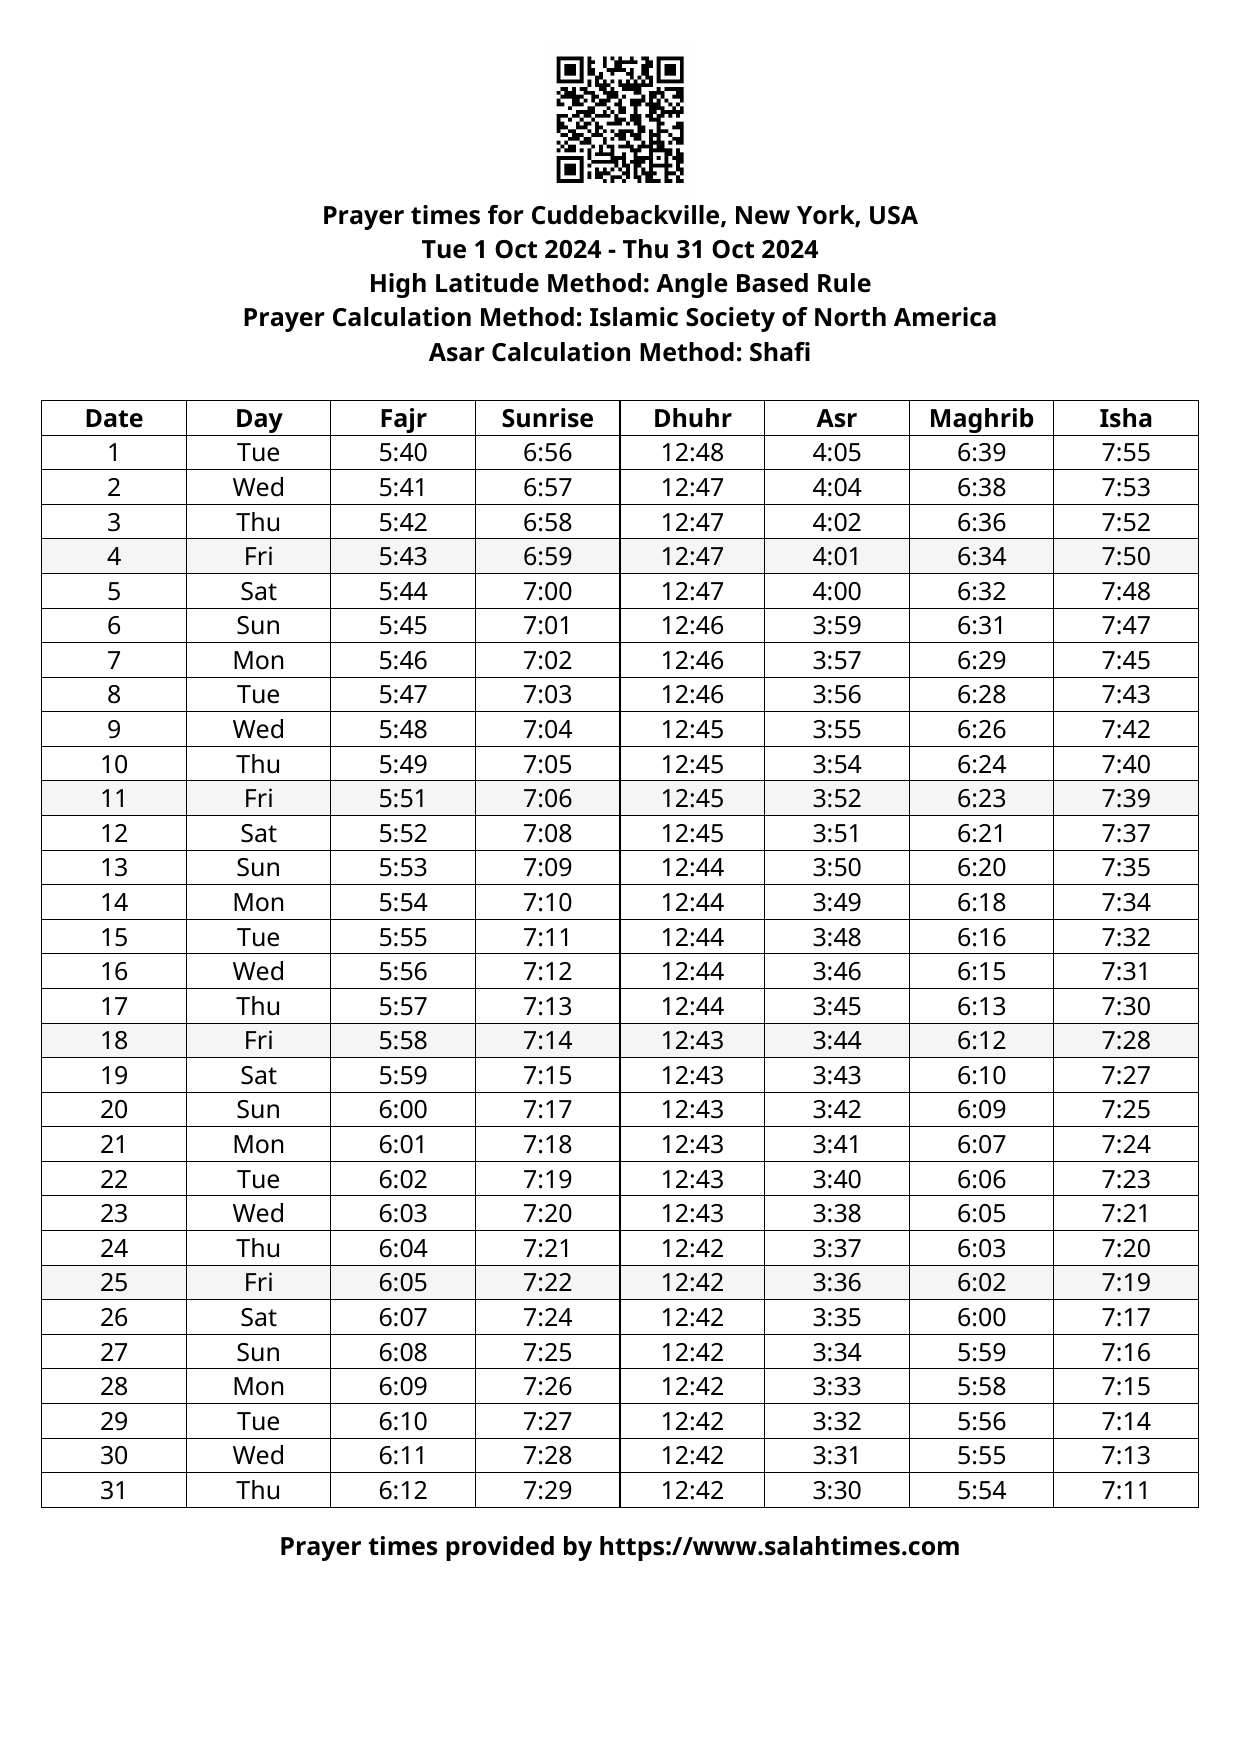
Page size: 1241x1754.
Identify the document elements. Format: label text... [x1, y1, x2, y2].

table_cell 6:15 [910, 954, 1053, 988]
table_cell 4:01 [765, 539, 909, 573]
table_cell 7:50 [1054, 539, 1198, 573]
table_cell 12:42 [621, 1369, 764, 1403]
table_cell 5:42 [331, 505, 475, 538]
table_cell Wed [187, 1439, 330, 1472]
table_cell 10 [42, 747, 186, 780]
table_cell 3:40 [765, 1162, 909, 1195]
table_cell 3:41 [765, 1127, 909, 1161]
table_cell 12:46 [621, 643, 764, 677]
table_cell Sat [187, 1058, 330, 1092]
table_cell 8 [42, 678, 186, 711]
table_cell 12:44 [621, 920, 764, 953]
table_cell 5:43 [331, 539, 475, 573]
table_cell 7:39 [1054, 781, 1198, 815]
table_cell 30 [42, 1439, 186, 1472]
table_cell 6:20 [910, 851, 1053, 884]
table_header Date [42, 401, 186, 434]
table_cell 5:54 [910, 1473, 1053, 1507]
table_cell 12:43 [621, 1093, 764, 1126]
table_header Asr [765, 401, 909, 434]
table_cell 7:47 [1054, 609, 1198, 642]
table_cell Fri [187, 1024, 330, 1057]
table_cell 3:30 [765, 1473, 909, 1507]
table_cell 6:10 [910, 1058, 1053, 1092]
table_cell 7:24 [476, 1300, 619, 1334]
table_cell 6:59 [476, 539, 619, 573]
table_cell 6:24 [910, 747, 1053, 780]
table_cell 7:00 [476, 574, 619, 607]
table_cell 6:05 [910, 1196, 1053, 1230]
table_cell Sat [187, 1300, 330, 1334]
table_header Maghrib [910, 401, 1053, 434]
table_cell 5:54 [331, 885, 475, 919]
table_cell Wed [187, 712, 330, 746]
table_cell 12:43 [621, 1127, 764, 1161]
table_cell Fri [187, 1266, 330, 1299]
table_header Day [187, 401, 330, 434]
table_cell 3:35 [765, 1300, 909, 1334]
table_cell 6:16 [910, 920, 1053, 953]
table_cell Mon [187, 885, 330, 919]
table_cell Wed [187, 954, 330, 988]
table_cell 7:34 [1054, 885, 1198, 919]
table_cell 12:42 [621, 1404, 764, 1437]
text Prayer times provided by https://www.salahtimes.com [42, 1528, 1198, 1563]
table_cell 7:53 [1054, 470, 1198, 504]
table_cell 6:29 [910, 643, 1053, 677]
table_cell 7:21 [1054, 1196, 1198, 1230]
text Prayer times for Cuddebackville, New York, USA [42, 198, 1198, 232]
table_cell Fri [187, 539, 330, 573]
table_cell Wed [187, 1196, 330, 1230]
table_cell 4 [42, 539, 186, 573]
table_cell 23 [42, 1196, 186, 1230]
table_cell Thu [187, 505, 330, 538]
table_cell 7:17 [1054, 1300, 1198, 1334]
table_cell 7:13 [476, 989, 619, 1022]
table_cell 5:59 [331, 1058, 475, 1092]
table_cell 7 [42, 643, 186, 677]
table_cell 5:55 [331, 920, 475, 953]
table_cell 7:40 [1054, 747, 1198, 780]
table_cell 6:08 [331, 1335, 475, 1368]
table_cell 7:26 [476, 1369, 619, 1403]
table_header Fajr [331, 401, 475, 434]
table_cell 7:20 [1054, 1231, 1198, 1264]
table_cell 12:46 [621, 609, 764, 642]
table_cell 6:38 [910, 470, 1053, 504]
table_cell 6:13 [910, 989, 1053, 1022]
table_header Dhuhr [621, 401, 764, 434]
table_header Sunrise [476, 401, 619, 434]
table_cell 3:32 [765, 1404, 909, 1437]
table_cell 20 [42, 1093, 186, 1126]
table_cell 6:00 [910, 1300, 1053, 1334]
table_cell 12:44 [621, 954, 764, 988]
table_cell 12:42 [621, 1473, 764, 1507]
table_cell 7:42 [1054, 712, 1198, 746]
table_cell 3:57 [765, 643, 909, 677]
table_cell 7:15 [1054, 1369, 1198, 1403]
table_cell 7:27 [476, 1404, 619, 1437]
table_cell 5:47 [331, 678, 475, 711]
table_cell 6:36 [910, 505, 1053, 538]
table_cell 12:44 [621, 851, 764, 884]
table_cell Tue [187, 920, 330, 953]
table_cell 12:42 [621, 1439, 764, 1472]
table_cell 5:44 [331, 574, 475, 607]
table_cell 7:14 [476, 1024, 619, 1057]
table_cell 5:48 [331, 712, 475, 746]
table_cell Sun [187, 1335, 330, 1368]
table_cell Mon [187, 1369, 330, 1403]
table_cell 19 [42, 1058, 186, 1092]
table_cell 12:47 [621, 539, 764, 573]
table_cell 7:20 [476, 1196, 619, 1230]
table_cell 5:41 [331, 470, 475, 504]
table_cell 6:56 [476, 436, 619, 469]
table_cell 12:44 [621, 989, 764, 1022]
table_cell 7:32 [1054, 920, 1198, 953]
table_cell 6:02 [331, 1162, 475, 1195]
table_cell 6:23 [910, 781, 1053, 815]
table_cell Sun [187, 851, 330, 884]
table_cell Tue [187, 1404, 330, 1437]
table_cell 4:04 [765, 470, 909, 504]
table_cell Thu [187, 989, 330, 1022]
table_cell 3:37 [765, 1231, 909, 1264]
table_cell Thu [187, 1473, 330, 1507]
table_cell 3:46 [765, 954, 909, 988]
table_cell 5:56 [331, 954, 475, 988]
table_cell 6:01 [331, 1127, 475, 1161]
table_cell 14 [42, 885, 186, 919]
table_cell 12:46 [621, 678, 764, 711]
table_cell 12:48 [621, 436, 764, 469]
table_cell 7:35 [1054, 851, 1198, 884]
table_cell 3:50 [765, 851, 909, 884]
table_cell 7:27 [1054, 1058, 1198, 1092]
table_cell 3:38 [765, 1196, 909, 1230]
table_cell 25 [42, 1266, 186, 1299]
table_cell 7:03 [476, 678, 619, 711]
table_cell 6:28 [910, 678, 1053, 711]
table_cell 21 [42, 1127, 186, 1161]
table_cell 3:56 [765, 678, 909, 711]
table_cell 7:09 [476, 851, 619, 884]
table_cell 7:48 [1054, 574, 1198, 607]
table_cell 6:12 [910, 1024, 1053, 1057]
table_cell 7:24 [1054, 1127, 1198, 1161]
table_cell 6:03 [910, 1231, 1053, 1264]
table_cell 5:57 [331, 989, 475, 1022]
table_cell 7:06 [476, 781, 619, 815]
table_cell Sat [187, 816, 330, 849]
table_cell Sat [187, 574, 330, 607]
table_cell 7:13 [1054, 1439, 1198, 1472]
table_cell 12:45 [621, 816, 764, 849]
table_cell 7:10 [476, 885, 619, 919]
table_cell 12:42 [621, 1266, 764, 1299]
table_cell 12:45 [621, 781, 764, 815]
table_cell 6:07 [331, 1300, 475, 1334]
table_header Isha [1054, 401, 1198, 434]
table_cell 5:55 [910, 1439, 1053, 1472]
table_cell 7:55 [1054, 436, 1198, 469]
table_cell 5:45 [331, 609, 475, 642]
table_cell 12 [42, 816, 186, 849]
table_cell 12:42 [621, 1231, 764, 1264]
table_cell 18 [42, 1024, 186, 1057]
table_cell 3:48 [765, 920, 909, 953]
table_cell 6:32 [910, 574, 1053, 607]
table_cell 5:52 [331, 816, 475, 849]
table_cell 7:28 [1054, 1024, 1198, 1057]
table_cell 7:15 [476, 1058, 619, 1092]
table_cell 6:11 [331, 1439, 475, 1472]
text Prayer Calculation Method: Islamic Society of North America [42, 300, 1198, 334]
table_cell 12:43 [621, 1162, 764, 1195]
text Tue 1 Oct 2024 - Thu 31 Oct 2024 [42, 232, 1198, 266]
table_cell 6:26 [910, 712, 1053, 746]
table_cell 4:05 [765, 436, 909, 469]
table_cell 7:29 [476, 1473, 619, 1507]
table_cell 5 [42, 574, 186, 607]
table_cell 3:31 [765, 1439, 909, 1472]
table_cell 5:51 [331, 781, 475, 815]
table_cell 5:49 [331, 747, 475, 780]
table_cell Thu [187, 747, 330, 780]
table_cell 7:22 [476, 1266, 619, 1299]
table_cell 7:17 [476, 1093, 619, 1126]
table_cell 12:47 [621, 470, 764, 504]
table_cell 3:44 [765, 1024, 909, 1057]
table_cell 5:59 [910, 1335, 1053, 1368]
table_cell 28 [42, 1369, 186, 1403]
table_cell 12:47 [621, 505, 764, 538]
table_cell 7:43 [1054, 678, 1198, 711]
table_cell Mon [187, 643, 330, 677]
table_cell Tue [187, 1162, 330, 1195]
table_cell 31 [42, 1473, 186, 1507]
table_cell 3:59 [765, 609, 909, 642]
table_cell 6:04 [331, 1231, 475, 1264]
table_cell 3:49 [765, 885, 909, 919]
table_cell 6:39 [910, 436, 1053, 469]
table_cell 3:43 [765, 1058, 909, 1092]
table_cell 29 [42, 1404, 186, 1437]
table_cell 12:42 [621, 1335, 764, 1368]
picture [542, 41, 699, 198]
table_cell 7:28 [476, 1439, 619, 1472]
table_cell 6:02 [910, 1266, 1053, 1299]
table_cell 12:43 [621, 1058, 764, 1092]
table_cell 22 [42, 1162, 186, 1195]
table_cell 3:51 [765, 816, 909, 849]
table_cell 27 [42, 1335, 186, 1368]
table_cell 3:34 [765, 1335, 909, 1368]
table_cell 4:00 [765, 574, 909, 607]
table_cell 6:07 [910, 1127, 1053, 1161]
table_cell 7:45 [1054, 643, 1198, 677]
table_cell 6:00 [331, 1093, 475, 1126]
table_cell 7:04 [476, 712, 619, 746]
table_cell 3:55 [765, 712, 909, 746]
table_cell 5:58 [910, 1369, 1053, 1403]
table_cell 12:43 [621, 1024, 764, 1057]
table_cell 12:45 [621, 747, 764, 780]
table_cell 7:14 [1054, 1404, 1198, 1437]
table_cell 7:05 [476, 747, 619, 780]
table_cell 3:33 [765, 1369, 909, 1403]
table_cell 7:21 [476, 1231, 619, 1264]
table_cell 7:19 [476, 1162, 619, 1195]
table_cell 6:09 [910, 1093, 1053, 1126]
table_cell 15 [42, 920, 186, 953]
table_cell 7:01 [476, 609, 619, 642]
table_cell 3:52 [765, 781, 909, 815]
table_cell 7:16 [1054, 1335, 1198, 1368]
table_cell 7:31 [1054, 954, 1198, 988]
table_cell 11 [42, 781, 186, 815]
table_cell 7:23 [1054, 1162, 1198, 1195]
table_cell 7:52 [1054, 505, 1198, 538]
table_cell 7:11 [476, 920, 619, 953]
table_cell 5:53 [331, 851, 475, 884]
table_cell 26 [42, 1300, 186, 1334]
table_cell Sun [187, 609, 330, 642]
table_cell 6:34 [910, 539, 1053, 573]
table_cell 5:56 [910, 1404, 1053, 1437]
table_cell Tue [187, 678, 330, 711]
table_cell 2 [42, 470, 186, 504]
table_cell 5:58 [331, 1024, 475, 1057]
table_cell 3:42 [765, 1093, 909, 1126]
table_cell 6:12 [331, 1473, 475, 1507]
table_cell 6 [42, 609, 186, 642]
table_cell 7:19 [1054, 1266, 1198, 1299]
table_cell 3 [42, 505, 186, 538]
table_cell 6:57 [476, 470, 619, 504]
table_cell Mon [187, 1127, 330, 1161]
table_cell 7:11 [1054, 1473, 1198, 1507]
table_cell 12:42 [621, 1300, 764, 1334]
table_cell 5:46 [331, 643, 475, 677]
table_cell 4:02 [765, 505, 909, 538]
table_cell 6:58 [476, 505, 619, 538]
table_cell Sun [187, 1093, 330, 1126]
table_cell 6:06 [910, 1162, 1053, 1195]
table_cell 16 [42, 954, 186, 988]
table_cell Wed [187, 470, 330, 504]
table_cell 7:30 [1054, 989, 1198, 1022]
table_cell 12:45 [621, 712, 764, 746]
table_cell 6:18 [910, 885, 1053, 919]
table_cell Fri [187, 781, 330, 815]
table_cell 6:21 [910, 816, 1053, 849]
table_cell 3:36 [765, 1266, 909, 1299]
table_cell 6:05 [331, 1266, 475, 1299]
table_cell 12:47 [621, 574, 764, 607]
table_cell 7:18 [476, 1127, 619, 1161]
text Asar Calculation Method: Shafi [42, 334, 1198, 368]
table_cell 3:45 [765, 989, 909, 1022]
table_cell 12:44 [621, 885, 764, 919]
table_cell 7:37 [1054, 816, 1198, 849]
table_cell 12:43 [621, 1196, 764, 1230]
table_cell Tue [187, 436, 330, 469]
table_cell 13 [42, 851, 186, 884]
table_cell 7:25 [476, 1335, 619, 1368]
table_cell 1 [42, 436, 186, 469]
table_cell 6:03 [331, 1196, 475, 1230]
table_cell 24 [42, 1231, 186, 1264]
table_cell 3:54 [765, 747, 909, 780]
table_cell 5:40 [331, 436, 475, 469]
table_cell 7:02 [476, 643, 619, 677]
table_cell 6:10 [331, 1404, 475, 1437]
table_cell 7:12 [476, 954, 619, 988]
table_cell 9 [42, 712, 186, 746]
table_cell 7:25 [1054, 1093, 1198, 1126]
table_cell Thu [187, 1231, 330, 1264]
table_cell 17 [42, 989, 186, 1022]
table_cell 6:09 [331, 1369, 475, 1403]
table_cell 6:31 [910, 609, 1053, 642]
table_cell 7:08 [476, 816, 619, 849]
text High Latitude Method: Angle Based Rule [42, 266, 1198, 300]
